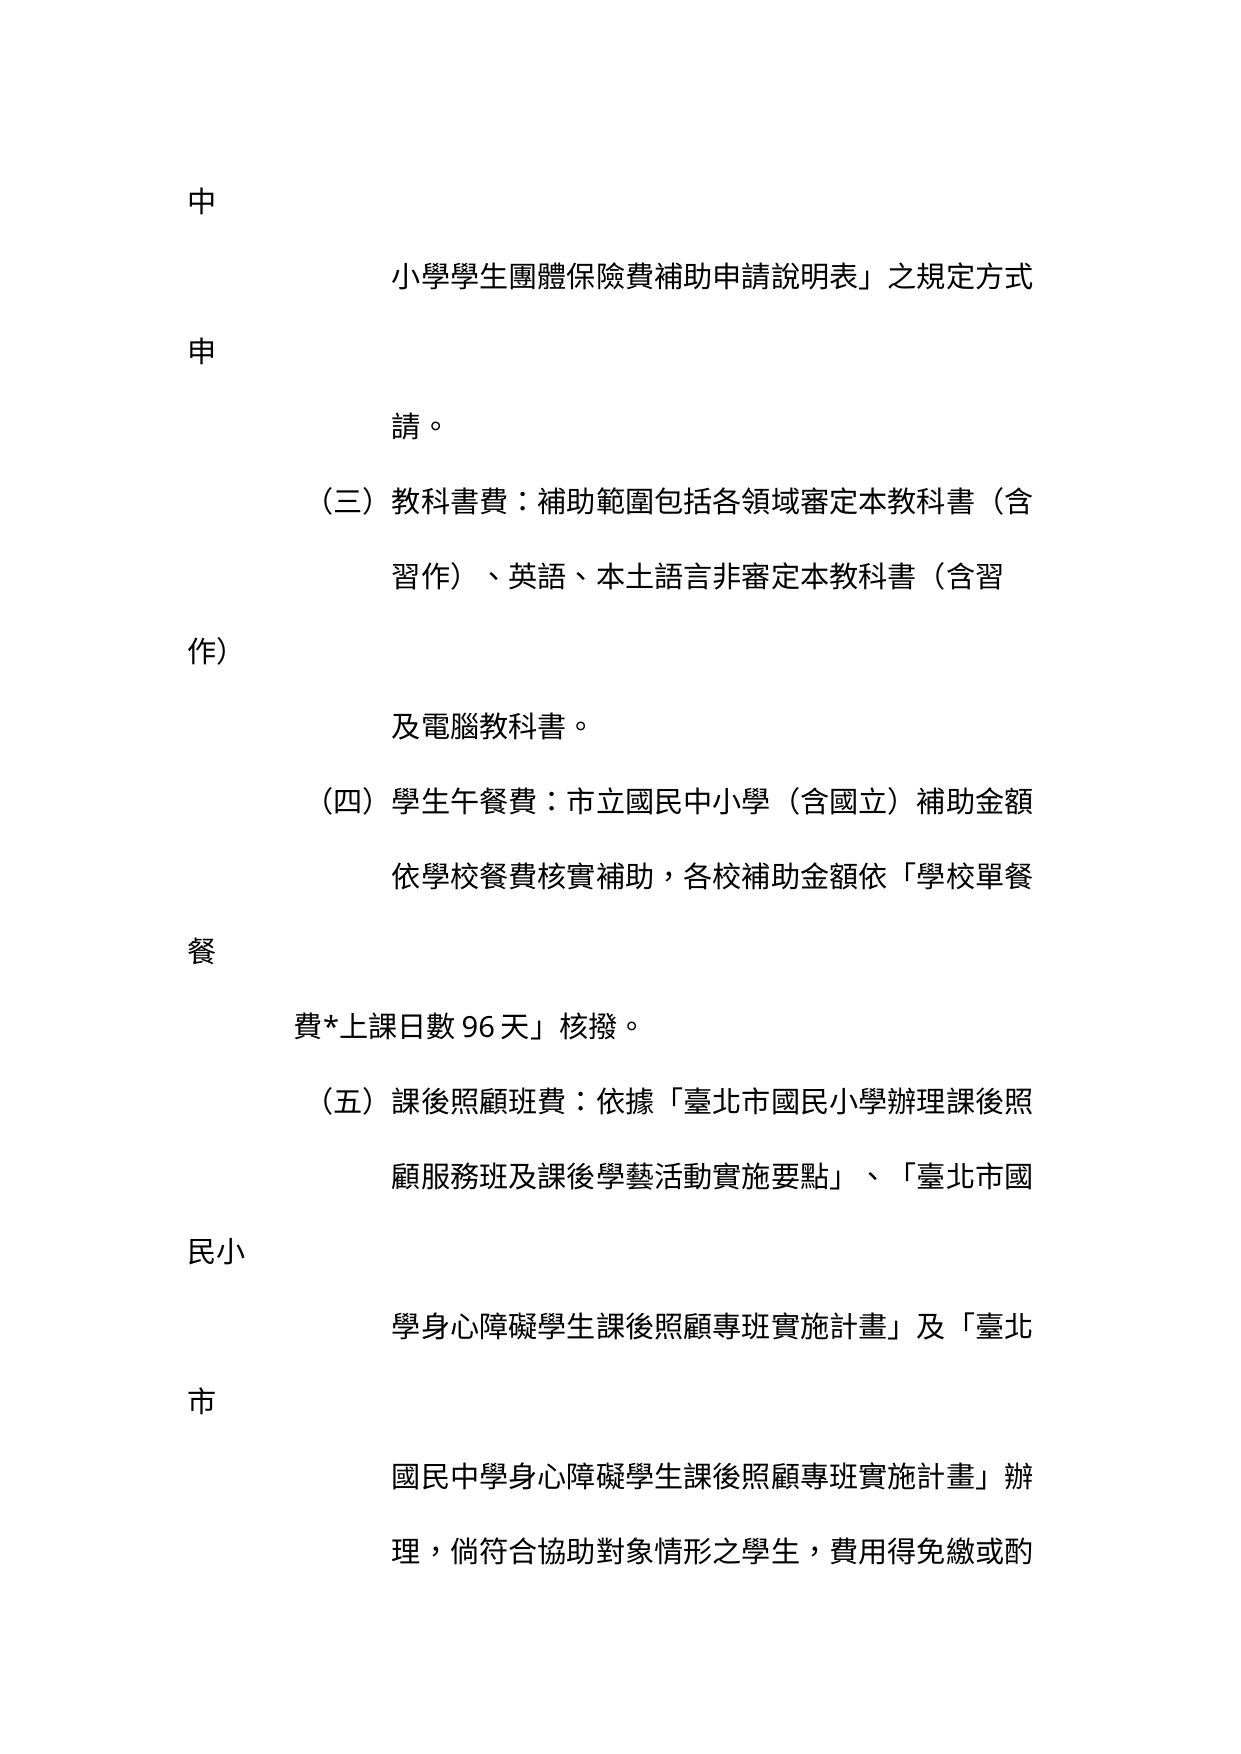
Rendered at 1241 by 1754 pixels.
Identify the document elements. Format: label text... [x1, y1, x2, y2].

text 小學學生團體保險費補助申請說明表」之規定方式申 [187, 237, 1053, 387]
text 及電腦教科書。 [187, 687, 1053, 762]
text （三）教科書費：補助範圍包括各領域審定本教科書（含 [187, 462, 1053, 537]
text 習作）、英語、本土語言非審定本教科書（含習作） [187, 537, 1053, 687]
text 依學校餐費核實補助，各校補助金額依「學校單餐餐 [187, 837, 1053, 987]
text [187, 1512, 1053, 1587]
text 請。 [187, 387, 1053, 462]
text 學身心障礙學生課後照顧專班實施計畫」及「臺北市 [187, 1287, 1053, 1437]
text （四）學生午餐費：市立國民中小學（含國立）補助金額 [187, 762, 1053, 837]
text （五）課後照顧班費：依據「臺北市國民小學辦理課後照 [187, 1062, 1053, 1137]
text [187, 162, 1053, 237]
text 國民中學身心障礙學生課後照顧專班實施計畫」辦 [187, 1437, 1053, 1512]
text 顧服務班及課後學藝活動實施要點」、「臺北市國民小 [187, 1137, 1053, 1287]
text 費*上課日數96天」核撥。 [187, 987, 1053, 1062]
